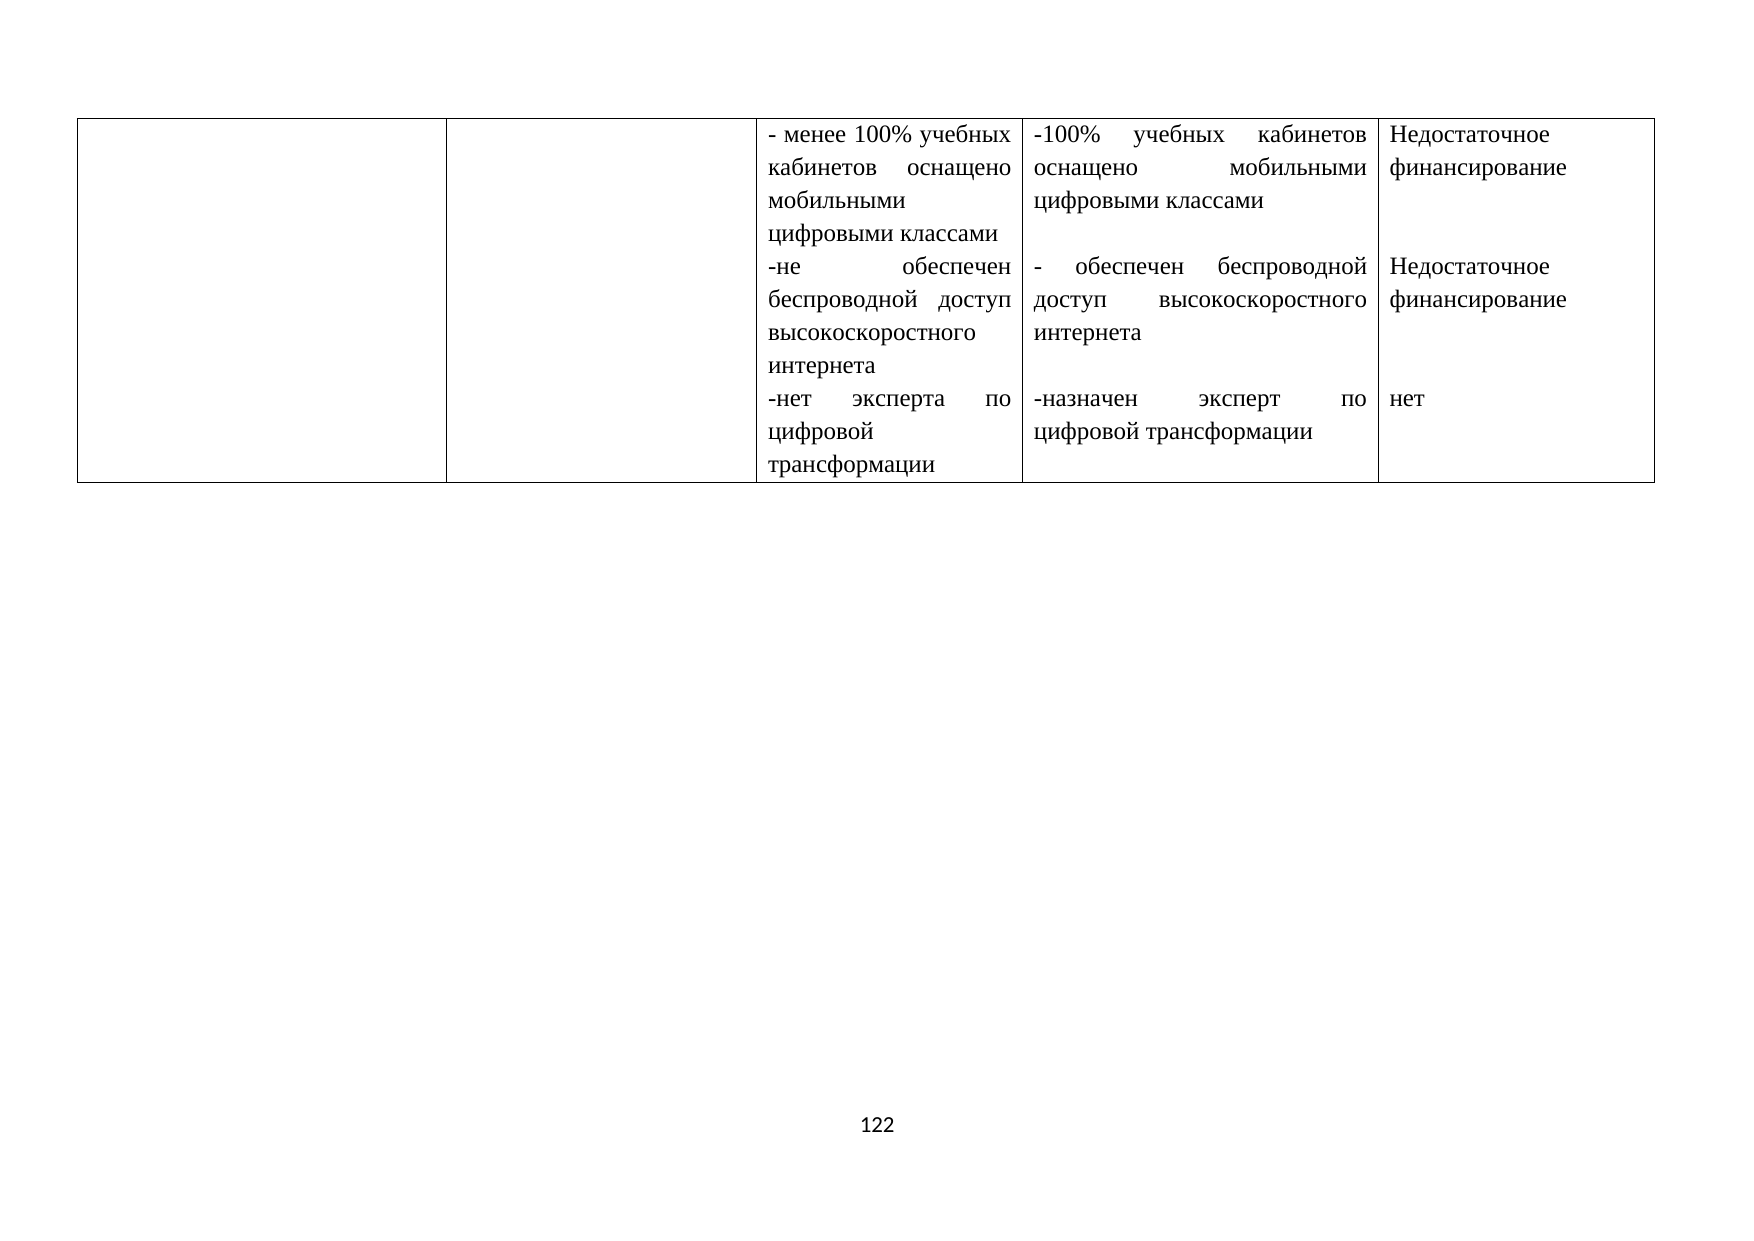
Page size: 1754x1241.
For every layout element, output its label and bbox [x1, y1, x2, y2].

table_cell [757, 119, 1022, 482]
table_cell [1023, 119, 1378, 482]
table_cell [447, 119, 756, 482]
table_cell [1379, 119, 1654, 482]
table_cell [78, 119, 446, 482]
